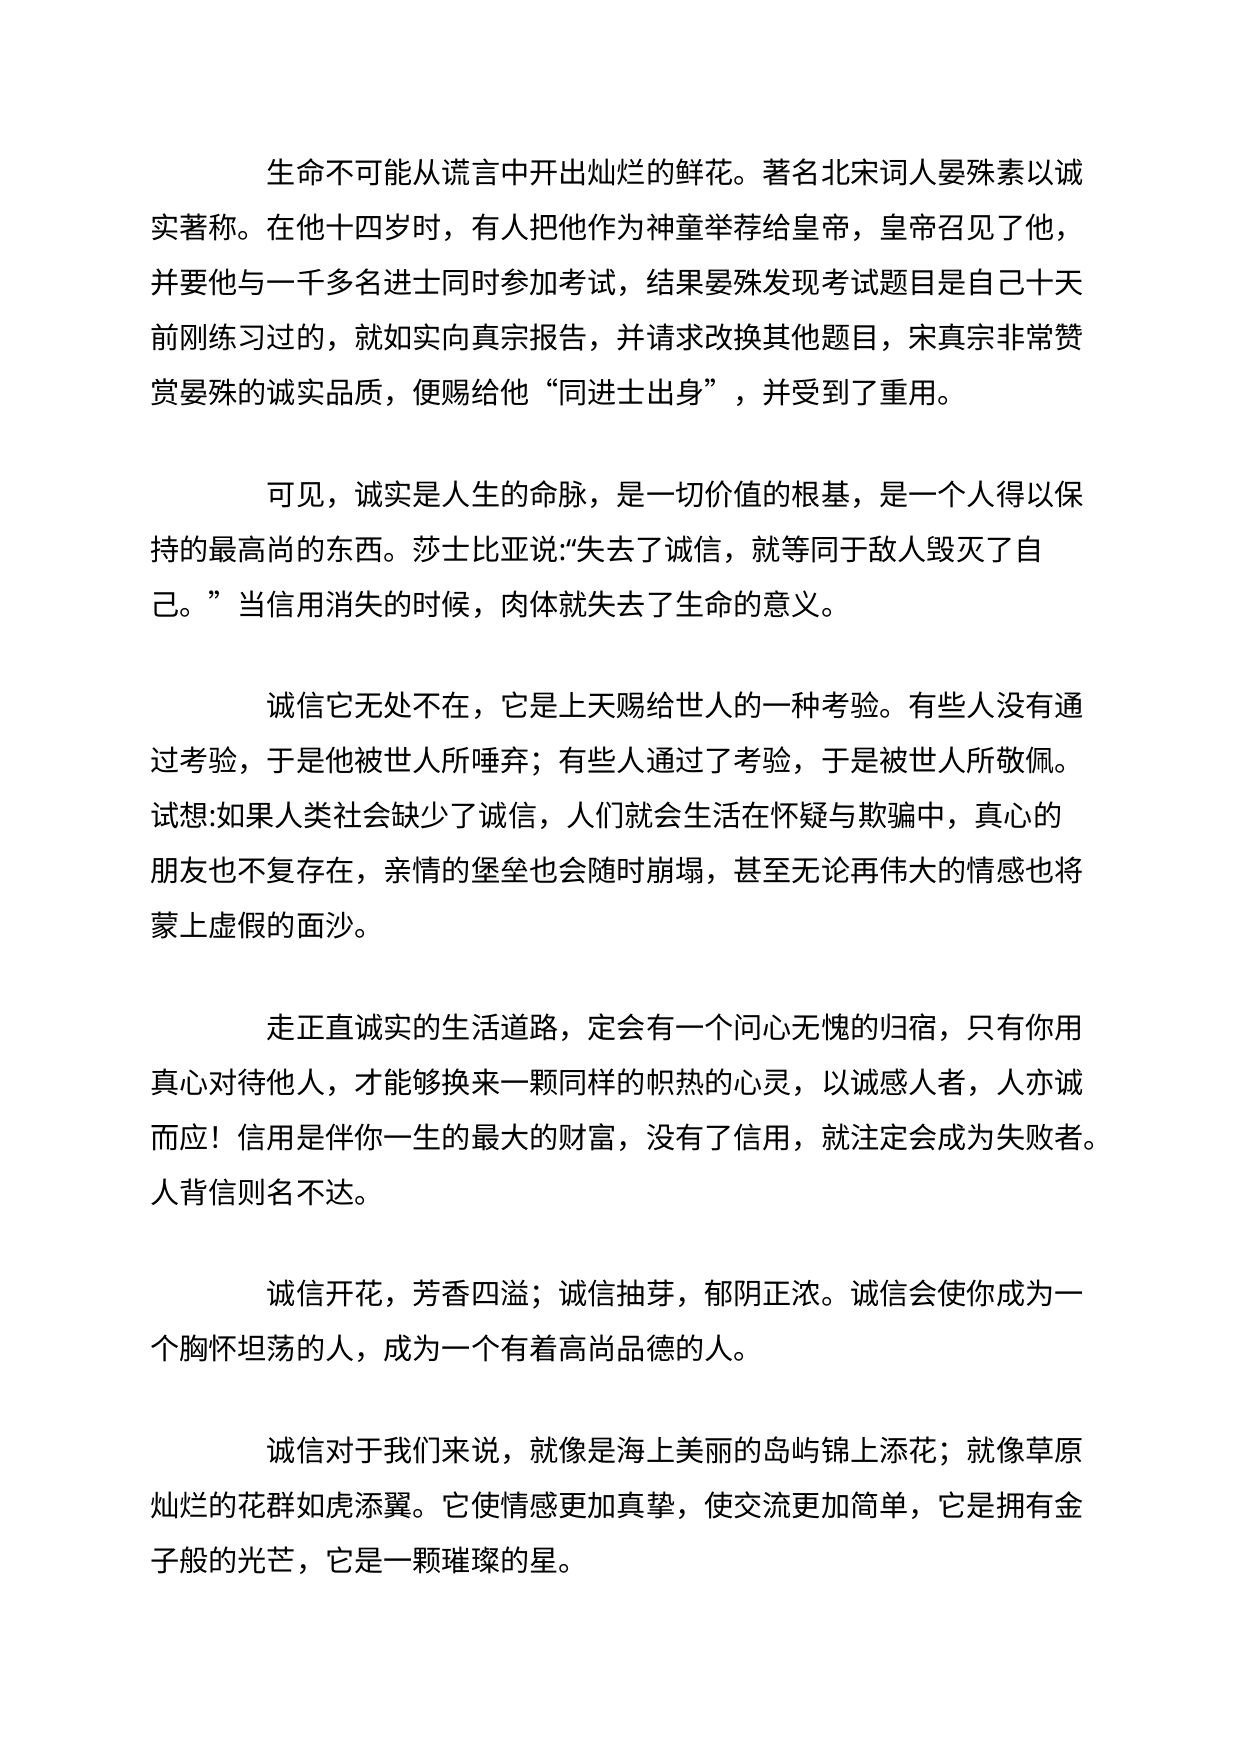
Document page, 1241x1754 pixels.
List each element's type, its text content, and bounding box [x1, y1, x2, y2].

text 生命不可能从谎言中开出灿烂的鲜花。著名北宋词人晏殊素以诚实著称。在他十四岁时，有人把他作为神童举荐给皇帝，皇帝召见了他，并要他与一千多名进士同时参加考试，结果晏殊发现考试题目是自己十天前刚练习过的，就如实向真宗报告，并请求改换其他题目，宋真宗非常赞赏晏殊的诚实品质，便赐给他“同进士出身”，并受到了重用。 [150, 150, 1090, 412]
text 诚信开花，芳香四溢；诚信抽芽，郁阴正浓。诚信会使你成为一个胸怀坦荡的人，成为一个有着高尚品德的人。 [150, 1271, 1090, 1368]
text 可见，诚实是人生的命脉，是一切价值的根基，是一个人得以保持的最高尚的东西。莎士比亚说:“失去了诚信，就等同于敌人毁灭了自己。”当信用消失的时候，肉体就失去了生命的意义。 [150, 471, 1090, 623]
text 诚信对于我们来说，就像是海上美丽的岛屿锦上添花；就像草原灿烂的花群如虎添翼。它使情感更加真挚，使交流更加简单，它是拥有金子般的光芒，它是一颗璀璨的星。 [150, 1428, 1090, 1580]
text 走正直诚实的生活道路，定会有一个问心无愧的归宿，只有你用真心对待他人，才能够换来一颗同样的帜热的心灵，以诚感人者，人亦诚而应！信用是伴你一生的最大的财富，没有了信用，就注定会成为失败者。人背信则名不达。 [150, 1004, 1090, 1211]
text 诚信它无处不在，它是上天赐给世人的一种考验。有些人没有通过考验，于是他被世人所唾弃；有些人通过了考验，于是被世人所敬佩。试想:如果人类社会缺少了诚信，人们就会生活在怀疑与欺骗中，真心的朋友也不复存在，亲情的堡垒也会随时崩塌，甚至无论再伟大的情感也将蒙上虚假的面沙。 [150, 683, 1090, 945]
